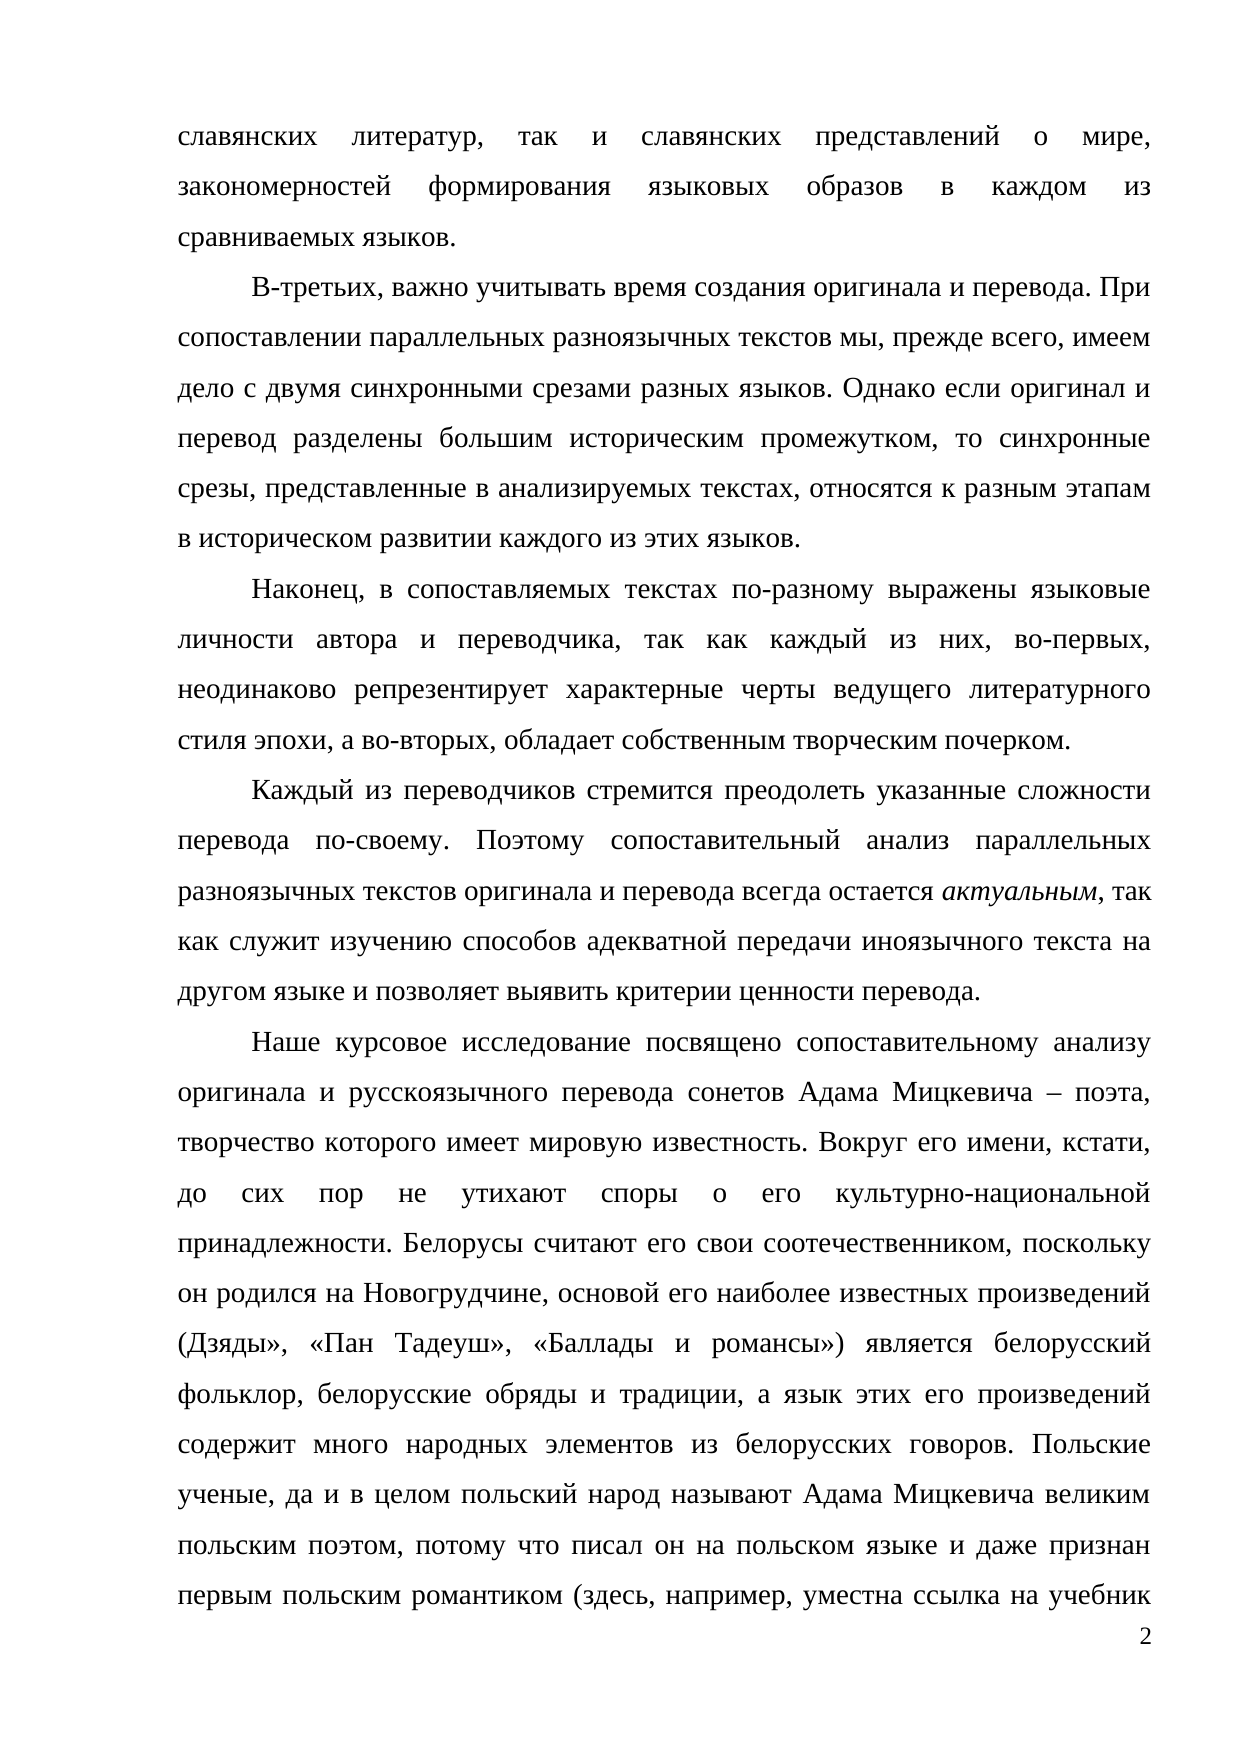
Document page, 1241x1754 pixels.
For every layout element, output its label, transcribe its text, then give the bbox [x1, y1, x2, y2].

text Наконец, в сопоставляемых текстах по-разному выражены языковые личности автора и переводчика, так как каждый из них, во-первых, неодинаково репрезентирует характерные черты ведущего литературного стиля эпохи, а во-вторых, обладает собственным творческим почерком. [177, 571, 1152, 755]
text В-третьих, важно учитывать время создания оригинала и перевода. При сопоставлении параллельных разноязычных текстов мы, прежде всего, имеем дело с двумя синхронными срезами разных языков. Однако если оригинал и перевод разделены большим историческим промежутком, то синхронные срезы, представленные в анализируемых текстах, относятся к разным этапам в историческом развитии каждого из этих языков. [177, 269, 1152, 554]
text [177, 118, 1152, 252]
text Каждый из переводчиков стремится преодолеть указанные сложности перевода по-своему. Поэтому сопоставительный анализ параллельных разноязычных текстов оригинала и перевода всегда остается актуальным, так как служит изучению способов адекватной передачи иноязычного текста на другом языке и позволяет выявить критерии ценности перевода. [177, 772, 1152, 1007]
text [177, 1024, 1152, 1611]
